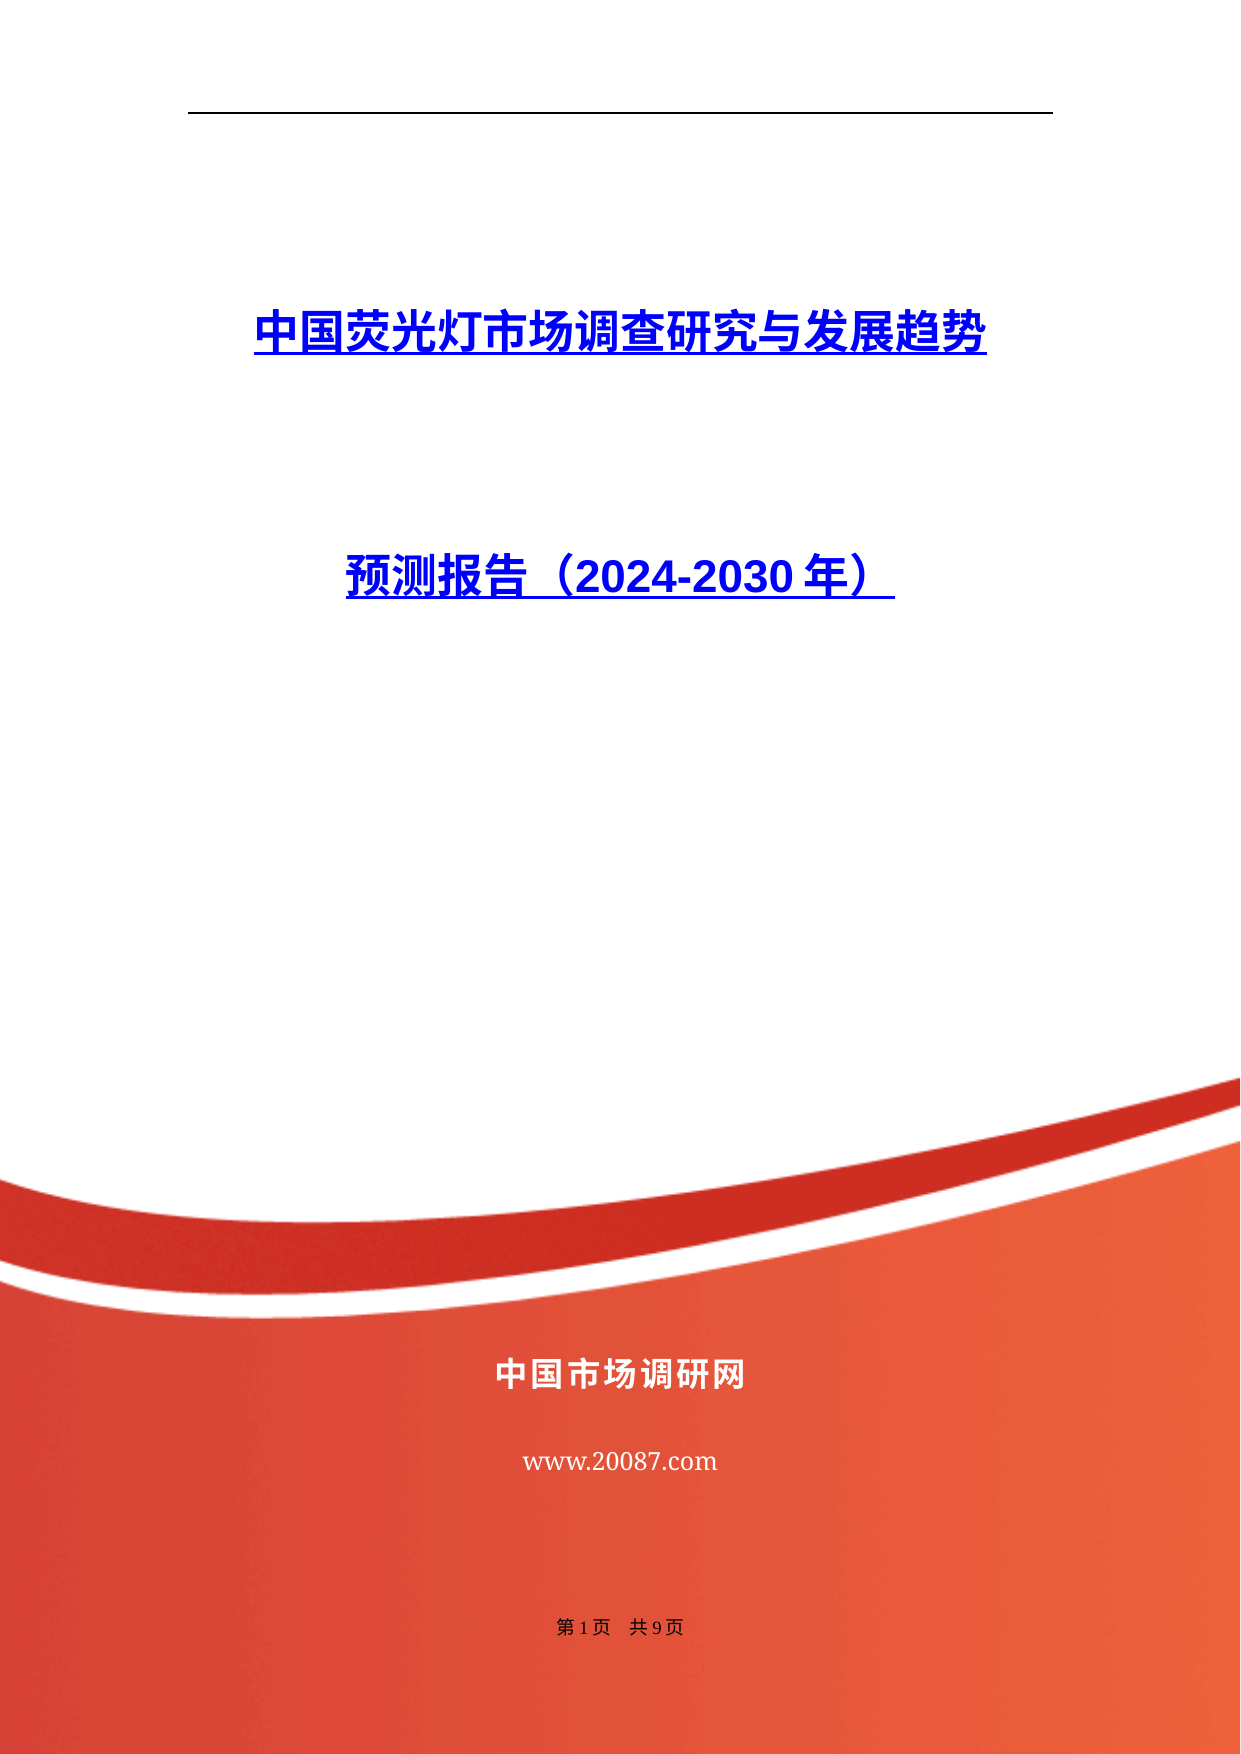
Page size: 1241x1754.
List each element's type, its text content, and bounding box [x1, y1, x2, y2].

table_header 中国荧光灯市场调查研究与发展趋势预测报告（2024-2030年） [188, 207, 1053, 773]
subtitle 中国市场调研网 [187, 1339, 1053, 1404]
picture [0, 1006, 1241, 1754]
text www.20087.com [187, 1428, 1053, 1493]
